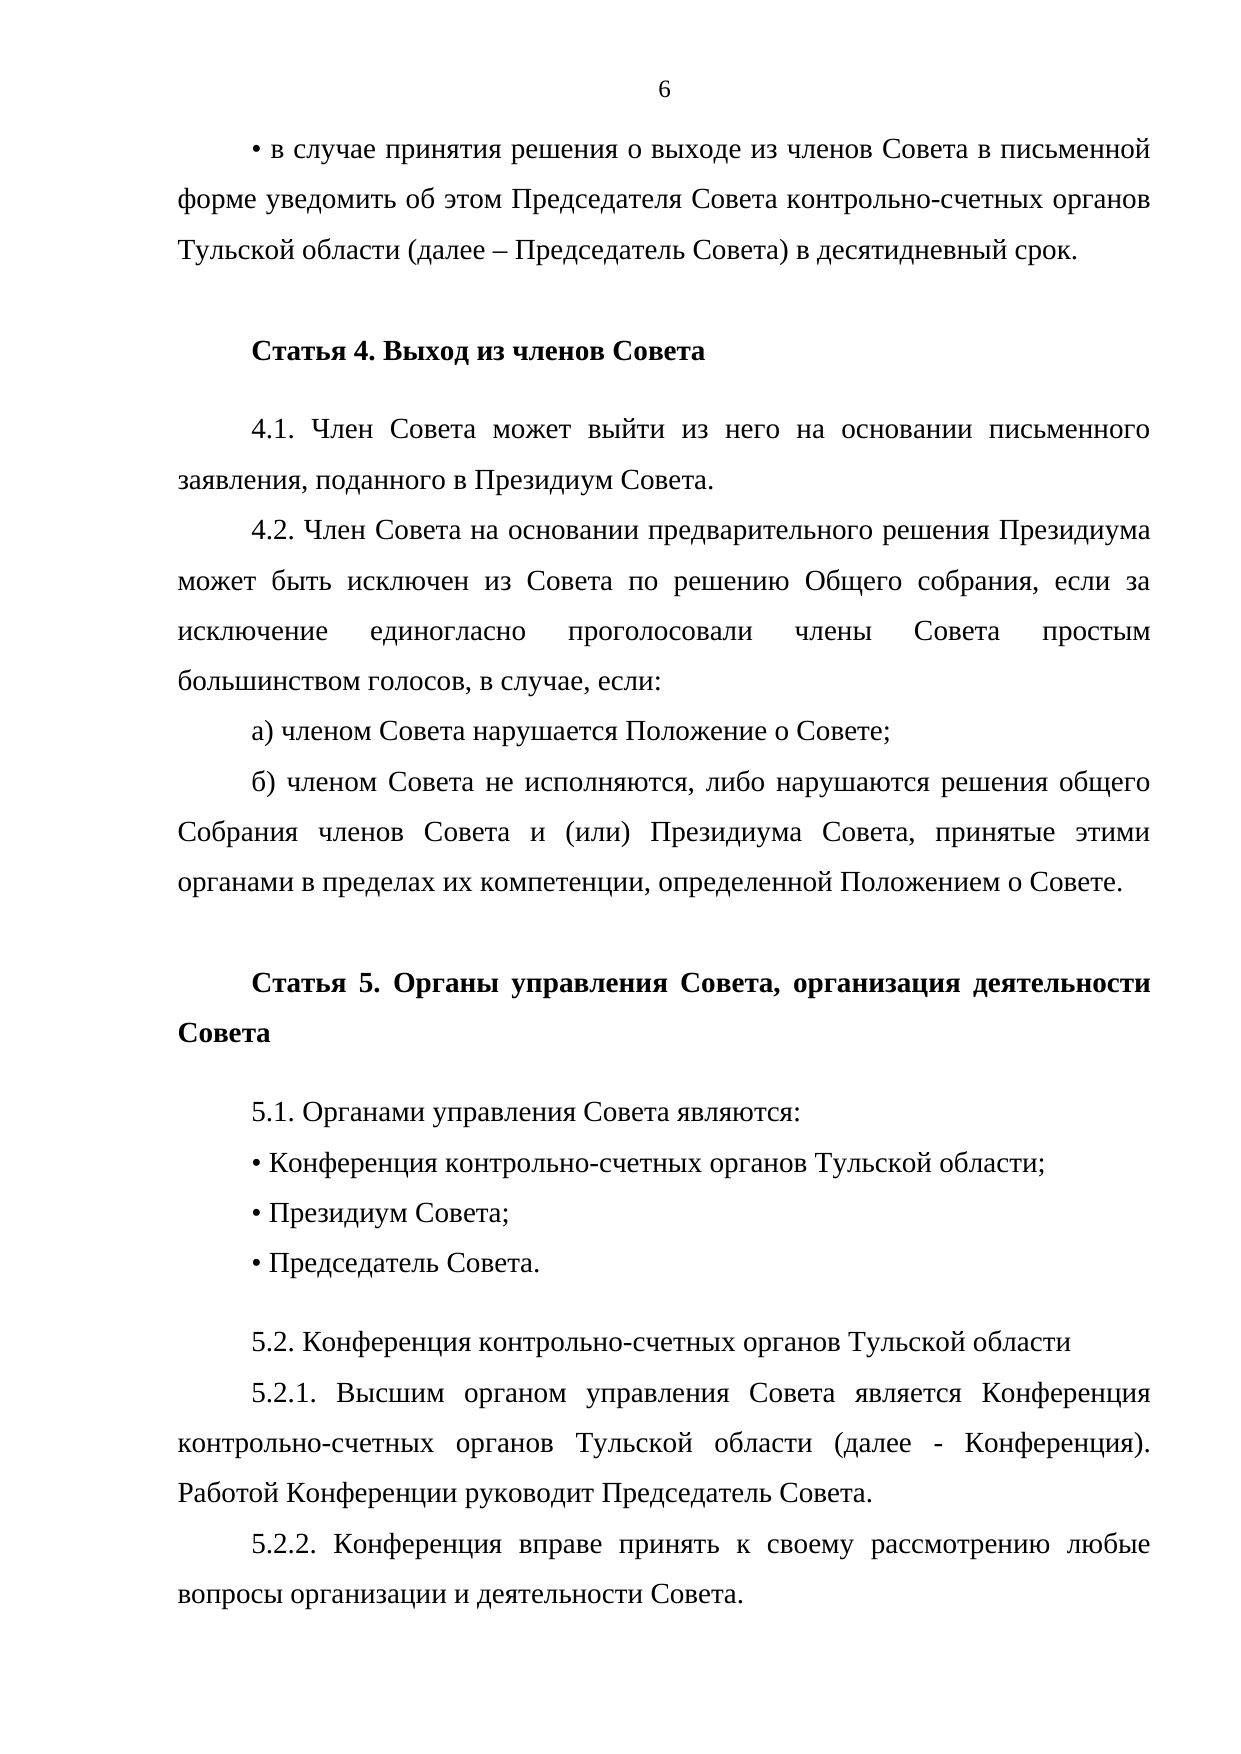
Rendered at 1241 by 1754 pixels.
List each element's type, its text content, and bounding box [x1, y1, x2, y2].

text 5.2.1. Высшим органом управления Совета является Конференция контрольно-счетных органов Тульской области (далее - Конференция). Работой Конференции руководит Председатель Совета. [177, 1375, 1152, 1509]
text 4.2. Член Совета на основании предварительного решения Президиума может быть исключен из Совета по решению Общего собрания, если за исключение единогласно проголосовали члены Совета простым большинством голосов, в случае, если: [177, 512, 1152, 697]
text • Конференция контрольно-счетных органов Тульской области; [177, 1145, 1152, 1178]
text 5.1. Органами управления Совета являются: [177, 1094, 1152, 1128]
text б) членом Совета не исполняются, либо нарушаются решения общего Собрания членов Совета и (или) Президиума Совета, принятые этими органами в пределах их компетенции, определенной Положением о Совете. [177, 764, 1152, 898]
text • Президиум Совета; [177, 1195, 1152, 1229]
text • в случае принятия решения о выходе из членов Совета в письменной форме уведомить об этом Председателя Совета контрольно-счетных органов Тульской области (далее – Председатель Совета) в десятидневный срок. [177, 131, 1152, 266]
text Статья 4. Выход из членов Совета [177, 333, 1152, 366]
text • Председатель Совета. [177, 1245, 1152, 1279]
text Статья 5. Органы управления Совета, организация деятельности Совета [177, 965, 1152, 1049]
text 4.1. Член Совета может выйти из него на основании письменного заявления, поданного в Президиум Совета. [177, 412, 1152, 496]
text 5.2.2. Конференция вправе принять к своему рассмотрению любые вопросы организации и деятельности Совета. [177, 1526, 1152, 1609]
text а) членом Совета нарушается Положение о Совете; [177, 713, 1152, 747]
text 5.2. Конференция контрольно-счетных органов Тульской области [177, 1324, 1152, 1358]
